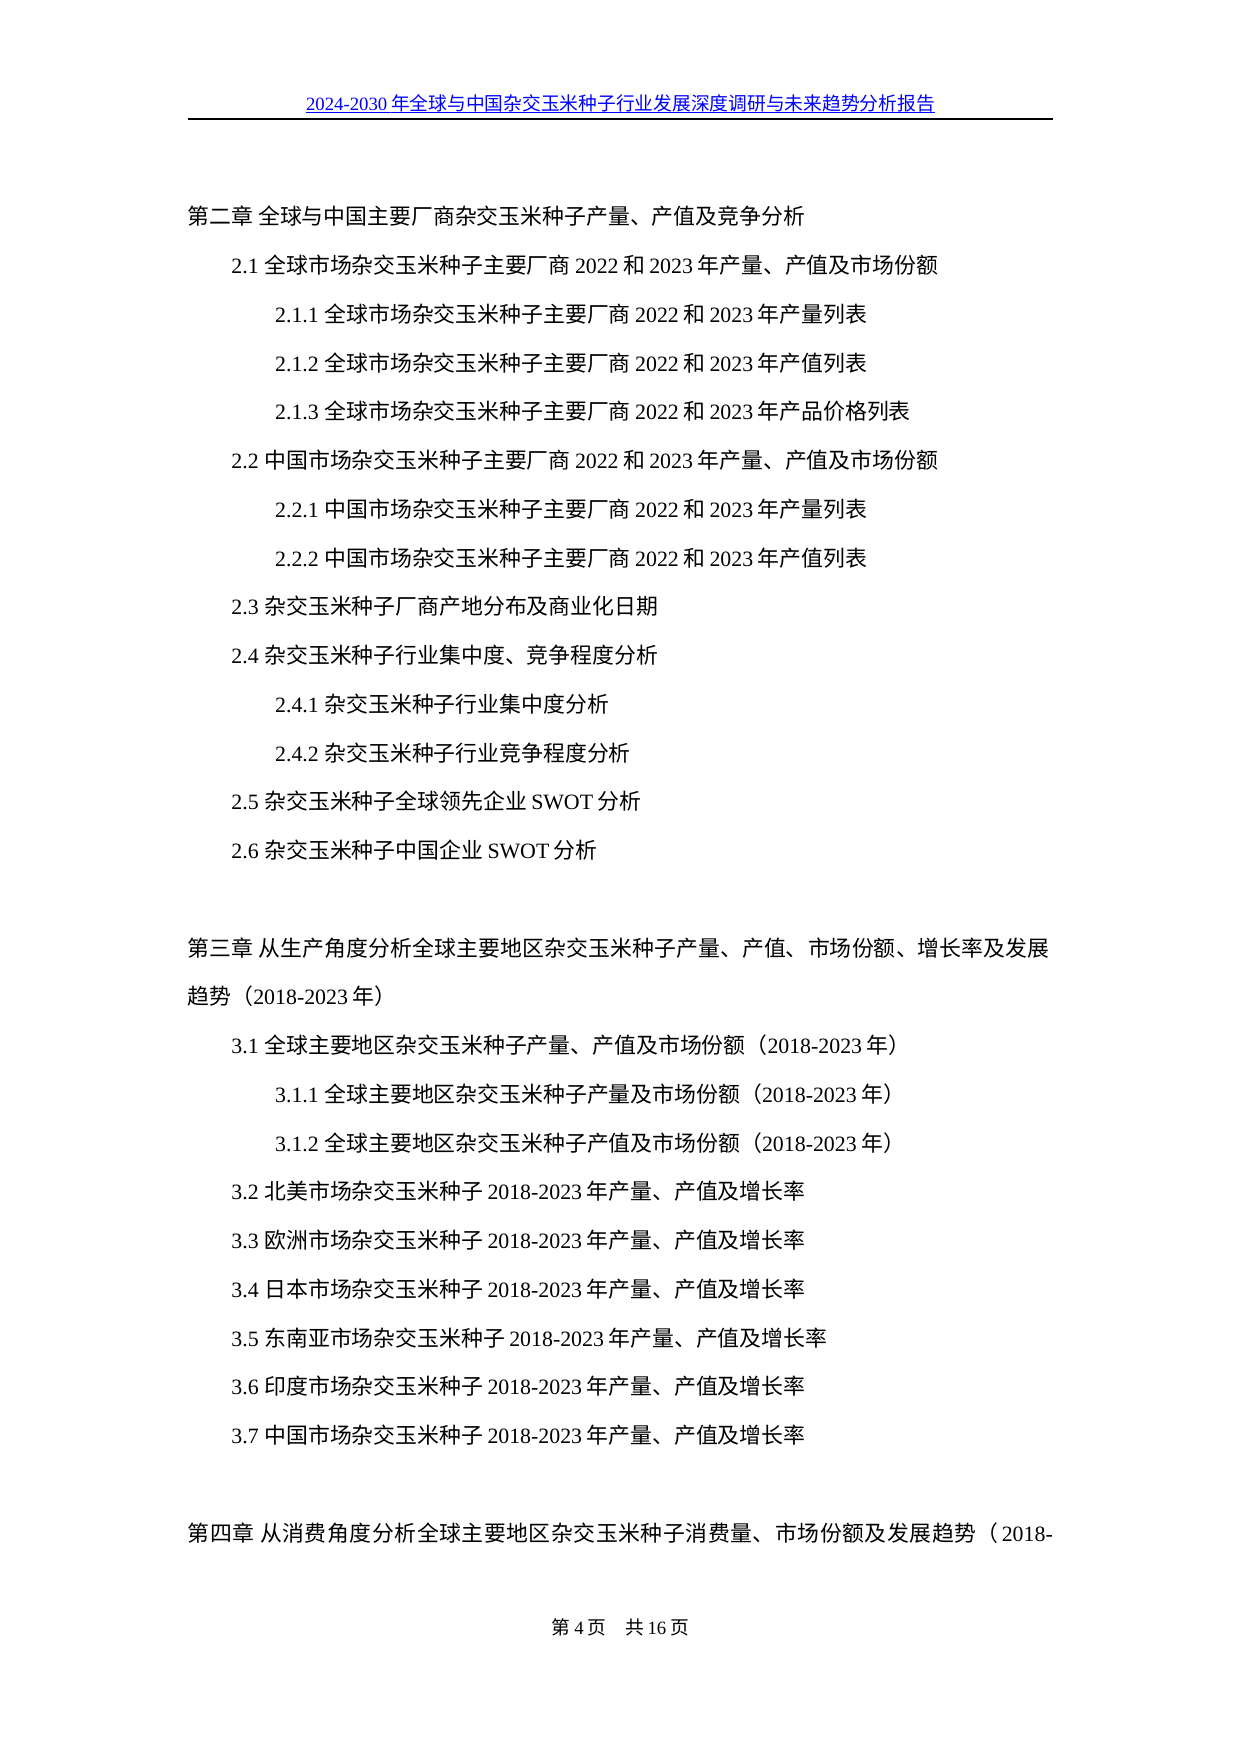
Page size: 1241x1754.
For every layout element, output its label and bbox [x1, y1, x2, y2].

text [187, 150, 1053, 1548]
